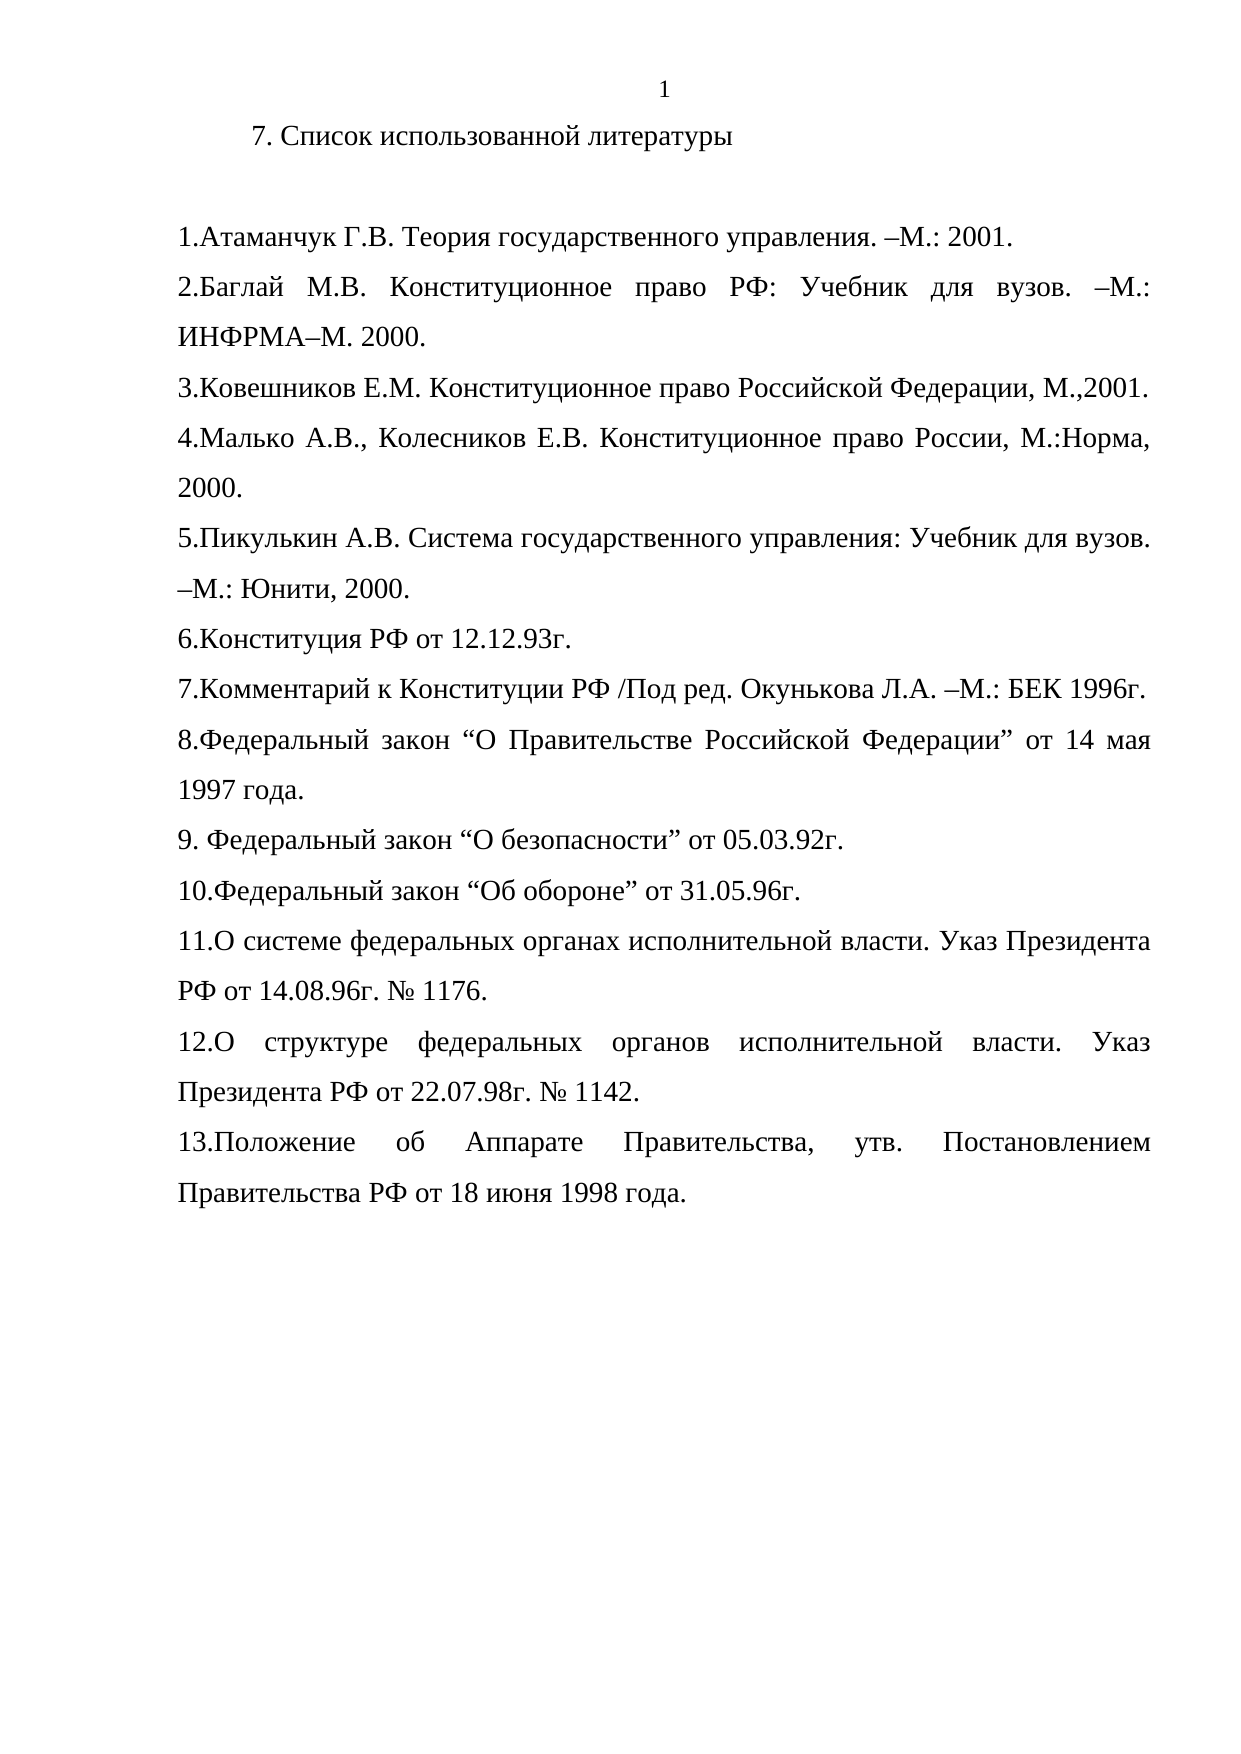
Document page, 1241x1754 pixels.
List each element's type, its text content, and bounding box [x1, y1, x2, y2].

text 12.О структуре федеральных органов исполнительной власти. Указ Президента РФ от 22.07.98г. № 1142. [177, 1024, 1152, 1108]
text 13.Положение об Аппарате Правительства, утв. Постановлением Правительства РФ от 18 июня 1998 года. [177, 1124, 1152, 1208]
text 2.Баглай М.В. Конституционное право РФ: Учебник для вузов. –М.: ИНФРМА–М. 2000. [177, 269, 1152, 353]
text 8.Федеральный закон “О Правительстве Российской Федерации” от 14 мая 1997 года. [177, 722, 1152, 806]
text 4.Малько А.В., Колесников Е.В. Конституционное право России, М.:Норма, 2000. [177, 420, 1152, 504]
text 7.Комментарий к Конституции РФ /Под ред. Окунькова Л.А. –М.: БЕК 1996г. [177, 672, 1152, 705]
text 11.О системе федеральных органах исполнительной власти. Указ Президента РФ от 14.08.96г. № 1176. [177, 923, 1152, 1007]
text 9. Федеральный закон “О безопасности” от 05.03.92г. [177, 822, 1152, 856]
text 10.Федеральный закон “Об обороне” от 31.05.96г. [177, 873, 1152, 906]
text 6.Конституция РФ от 12.12.93г. [177, 621, 1152, 655]
text 5.Пикулькин А.В. Система государственного управления: Учебник для вузов. –М.: Юнити, 2000. [177, 521, 1152, 604]
subtitle 3.Ковешников Е.М. Конституционное право Российской Федерации, М.,2001. [177, 370, 1152, 403]
text 7. Список использованной литературы [177, 118, 1152, 152]
text 1.Атаманчук Г.В. Теория государственного управления. –М.: 2001. [177, 219, 1152, 252]
